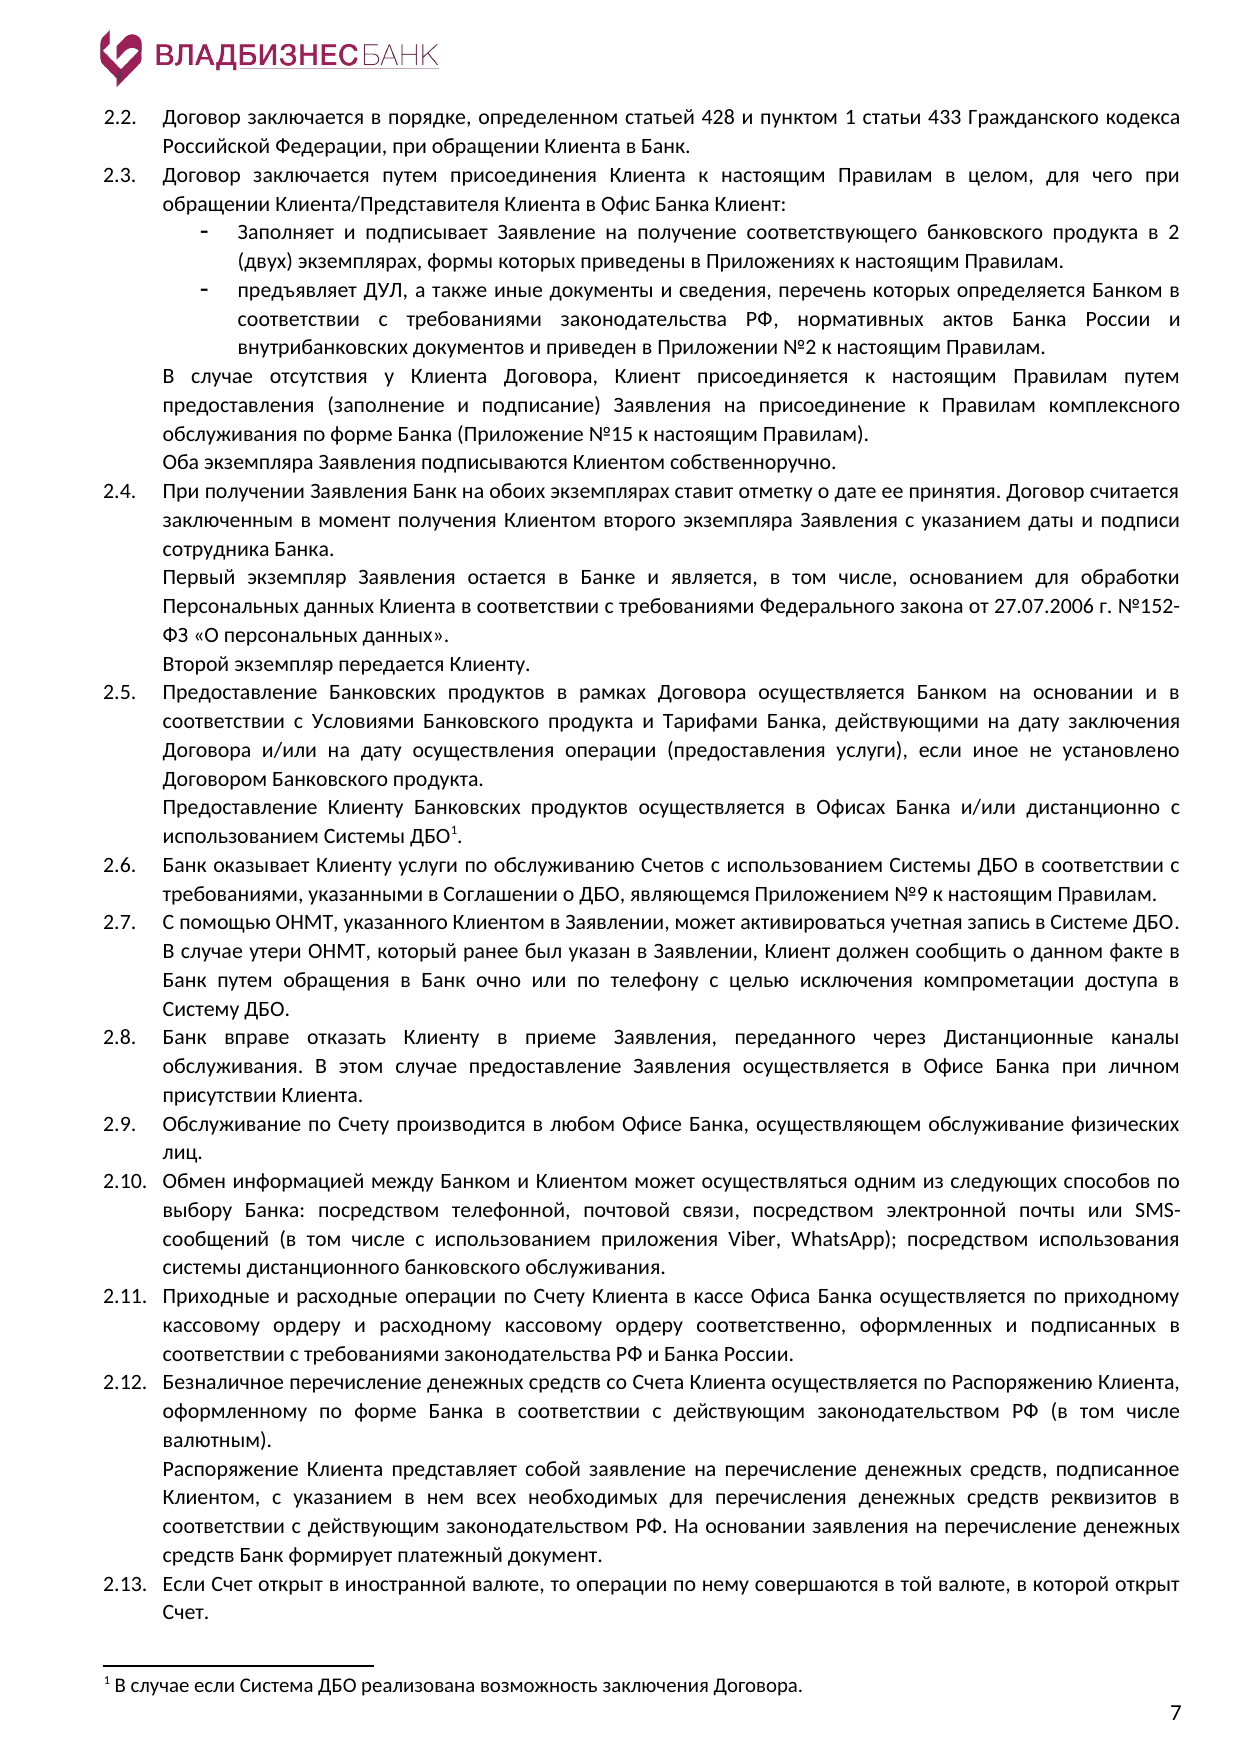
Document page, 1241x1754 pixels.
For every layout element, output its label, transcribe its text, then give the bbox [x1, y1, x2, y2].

list В случае отсутствия у Клиента Договора, Клиент присоединяется к настоящим Правилам путем предоставления (заполнение и подписание) Заявления на присоединение к Правилам комплексного обслуживания по форме Банка (Приложение №15 к настоящим Правилам). [162, 362, 1181, 446]
list Банк вправе отказать Клиенту в приеме Заявления, переданного через Дистанционные каналы обслуживания. В этом случае предоставление Заявления осуществляется в Офисе Банка при личном присутствии Клиента. [103, 1023, 1181, 1108]
list Банк оказывает Клиенту услуги по обслуживанию Счетов с использованием Системы ДБО в соответствии с требованиями, указанными в Соглашении о ДБО, являющемся Приложением №9 к настоящим Правилам. [103, 851, 1181, 906]
list Обслуживание по Счету производится в любом Офисе Банка, осуществляющем обслуживание физических лиц. [103, 1110, 1181, 1165]
list Второй экземпляр передается Клиенту. [162, 650, 1181, 676]
list При получении Заявления Банк на обоих экземплярах ставит отметку о дате ее принятия. Договор считается заключенным в момент получения Клиентом второго экземпляра Заявления с указанием даты и подписи сотрудника Банка. [103, 477, 1181, 561]
list Предоставление Банковских продуктов в рамках Договора осуществляется Банком на основании и в соответствии с Условиями Банковского продукта и Тарифами Банка, действующими на дату заключения Договора и/или на дату осуществления операции (предоставления услуги), если иное не установлено Договором Банковского продукта. [103, 678, 1181, 791]
list Заполняет и подписывает Заявление на получение соответствующего банковского продукта в 2 (двух) экземплярах, формы которых приведены в Приложениях к настоящим Правилам. [200, 218, 1181, 274]
list Договор заключается путем присоединения Клиента к настоящим Правилам в целом, для чего при обращении Клиента/Представителя Клиента в Офис Банка Клиент: [103, 161, 1181, 216]
list Договор заключается в порядке, определенном статьей 428 и пунктом 1 статьи 433 Гражданского кодекса Российской Федерации, при обращении Клиента в Банк. [103, 103, 1181, 159]
list Если Счет открыт в иностранной валюте, то операции по нему совершаются в той валюте, в которой открыт Счет. [103, 1570, 1181, 1625]
list С помощью ОНМТ, указанного Клиентом в Заявлении, может активироваться учетная запись в Системе ДБО. [103, 908, 1181, 935]
list В случае утери ОНМТ, который ранее был указан в Заявлении, Клиент должен сообщить о данном факте в Банк путем обращения в Банк очно или по телефону с целью исключения компрометации доступа в Систему ДБО. [162, 937, 1181, 1021]
list Предоставление Клиенту Банковских продуктов осуществляется в Офисах Банка и/или дистанционно с использованием Системы ДБО. [162, 793, 1181, 849]
list Приходные и расходные операции по Счету Клиента в кассе Офиса Банка осуществляется по приходному кассовому ордеру и расходному кассовому ордеру соответственно, оформленных и подписанных в соответствии с требованиями законодательства РФ и Банка России. [103, 1282, 1181, 1366]
list предъявляет ДУЛ, а также иные документы и сведения, перечень которых определяется Банком в соответствии с требованиями законодательства РФ, нормативных актов Банка России и внутрибанковских документов и приведен в Приложении №2 к настоящим Правилам. [200, 276, 1181, 360]
list Оба экземпляра Заявления подписываются Клиентом собственноручно. [162, 448, 1181, 475]
list Распоряжение Клиента представляет собой заявление на перечисление денежных средств, подписанное Клиентом, с указанием в нем всех необходимых для перечисления денежных средств реквизитов в соответствии с действующим законодательством РФ. На основании заявления на перечисление денежных средств Банк формирует платежный документ. [162, 1455, 1181, 1568]
list Первый экземпляр Заявления остается в Банке и является, в том числе, основанием для обработки Персональных данных Клиента в соответствии с требованиями Федерального закона от 27.07.2006 г. №152-ФЗ «О персональных данных». [162, 563, 1181, 648]
picture [59, 29, 480, 89]
list Безналичное перечисление денежных средств со Счета Клиента осуществляется по Распоряжению Клиента, оформленному по форме Банка в соответствии с действующим законодательством РФ (в том числе валютным). [103, 1368, 1181, 1453]
list Обмен информацией между Банком и Клиентом может осуществляться одним из следующих способов по выбору Банка: посредством телефонной, почтовой связи, посредством электронной почты или SMS-сообщений (в том числе с использованием приложения Viber, WhatsApp); посредством использования системы дистанционного банковского обслуживания. [103, 1167, 1181, 1280]
